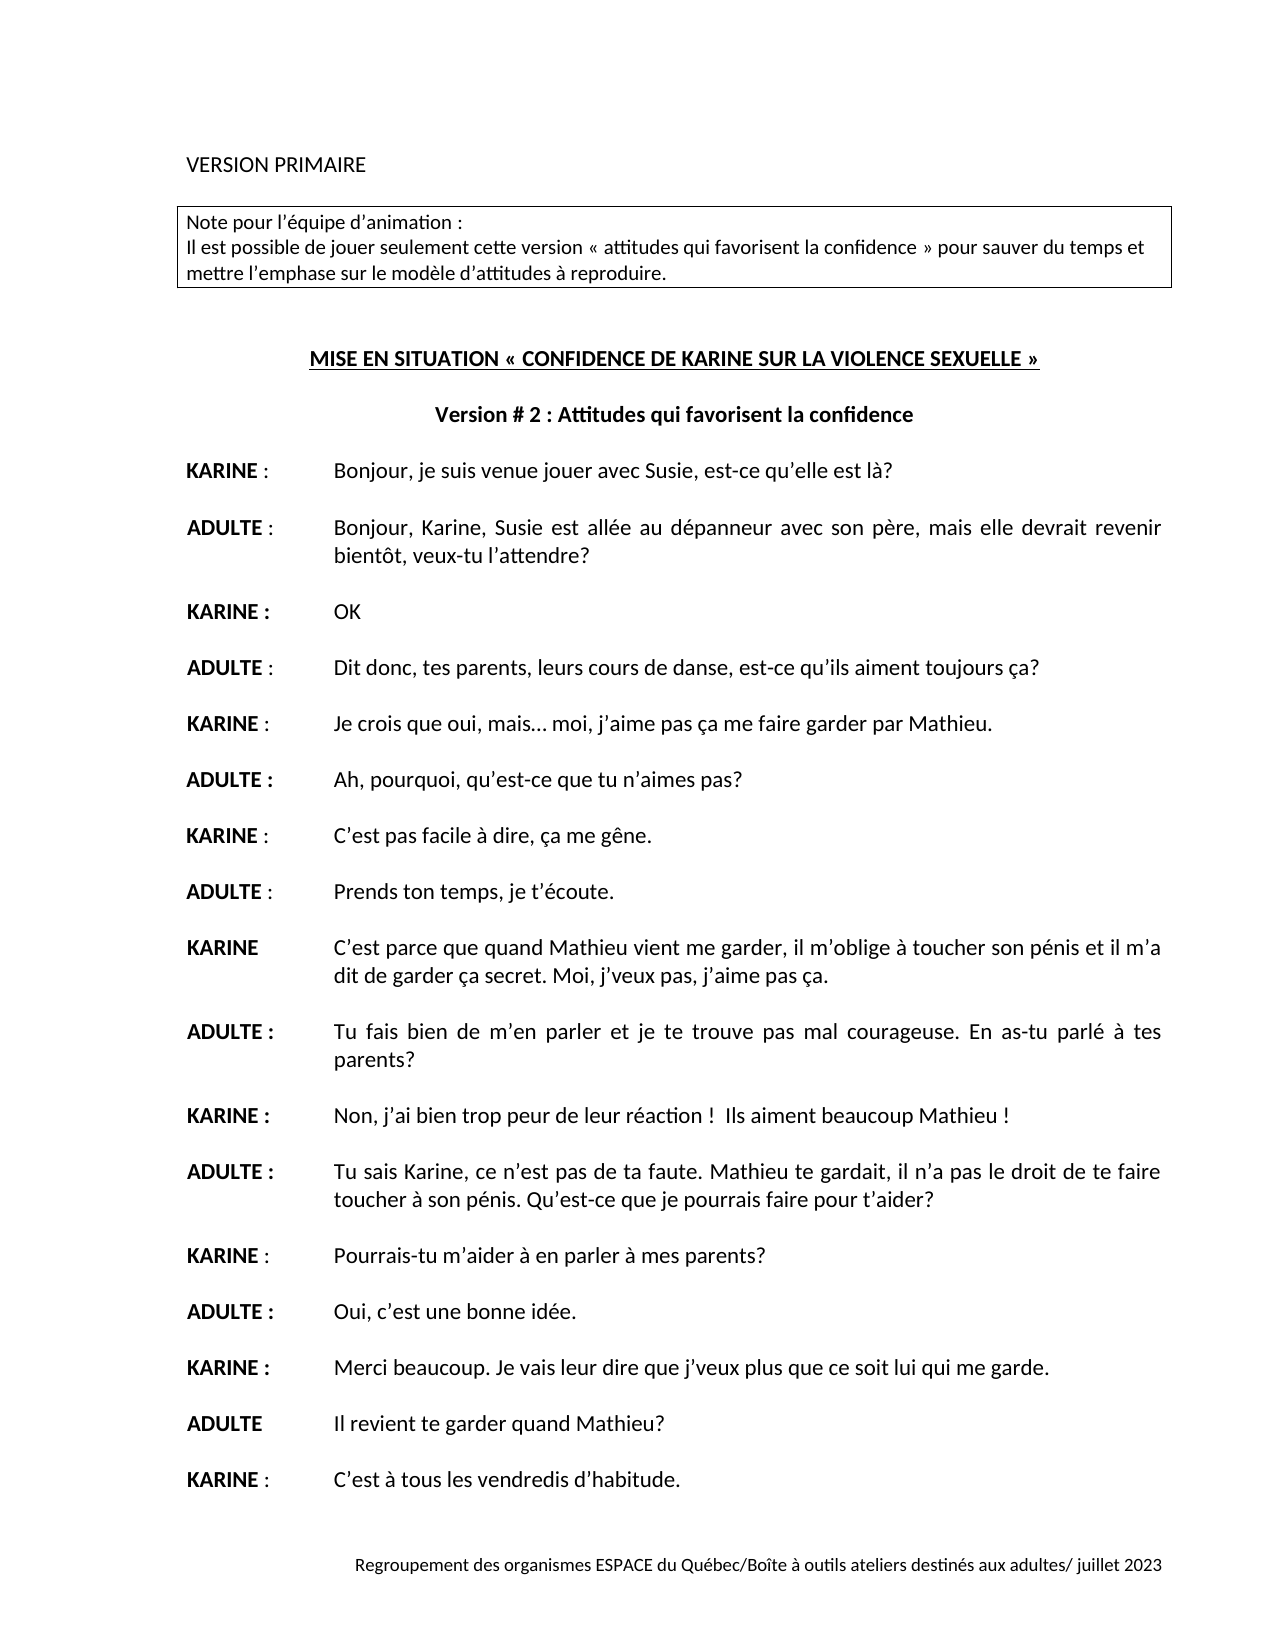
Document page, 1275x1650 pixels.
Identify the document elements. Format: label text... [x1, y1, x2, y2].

text Karine : Merci beaucoup. Je vais leur dire que j’veux plus que ce soit lui qui me garde. [187, 1353, 1163, 1381]
text ADULTE : Prends ton temps, je t’écoute. [186, 877, 1163, 905]
text Karine : Non, j’ai bien trop peur de leur réaction ! Ils aiment beaucoup Mathieu ! [187, 1101, 1163, 1129]
text Karine : Bonjour, je suis venue jouer avec Susie, est-ce qu’elle est là? [186, 457, 1163, 485]
text Il est possible de jouer seulement cette version « attitudes qui favorisent la confidence » pour sauver du temps et mettre l’emphase sur le modèle d’attitudes à reproduire. [178, 231, 1171, 287]
text Adulte : Oui, c’est une bonne idée. [187, 1297, 1163, 1325]
text Adulte : Tu fais bien de m’en parler et je te trouve pas mal courageuse. En as-tu parlé à tes parents? [187, 1017, 1163, 1073]
text Adulte : Bonjour, Karine, Susie est allée au dépanneur avec son père, mais elle devrait revenir bientôt, veux-tu l’attendre? [187, 513, 1163, 569]
text KARINE : C’est à tous les vendredis d’habitude. [187, 1465, 1163, 1493]
text Version # 2 : Attitudes qui favorisent la confidence [186, 401, 1163, 429]
text Karine C’est parce que quand Mathieu vient me garder, il m’oblige à toucher son pénis et il m’a dit de garder ça secret. Moi, j’veux pas, j’aime pas ça. [187, 933, 1163, 989]
text KARINE : Je crois que oui, mais… moi, j’aime pas ça me faire garder par Mathieu. [187, 709, 1163, 737]
text Adulte Il revient te garder quand Mathieu? [187, 1409, 1163, 1437]
text Karine : OK [187, 597, 1163, 625]
text Adulte : Ah, pourquoi, qu’est-ce que tu n’aimes pas? [186, 765, 1163, 793]
text Note pour l’équipe d’animation : [178, 207, 1171, 231]
text VERSION PRIMAIRE [186, 150, 1163, 178]
text KARINE : C’est pas facile à dire, ça me gêne. [186, 821, 1163, 849]
text Karine : Pourrais-tu m’aider à en parler à mes parents? [187, 1241, 1163, 1269]
text ADULTE : Dit donc, tes parents, leurs cours de danse, est-ce qu’ils aiment toujours ça? [187, 653, 1163, 681]
text Mise en SITUATION « confidence de Karine sur la violence sexuelle » [186, 344, 1163, 373]
text Adulte : Tu sais Karine, ce n’est pas de ta faute. Mathieu te gardait, il n’a pas le droit de te faire toucher à son pénis. Qu’est-ce que je pourrais faire pour t’aider? [187, 1157, 1163, 1213]
